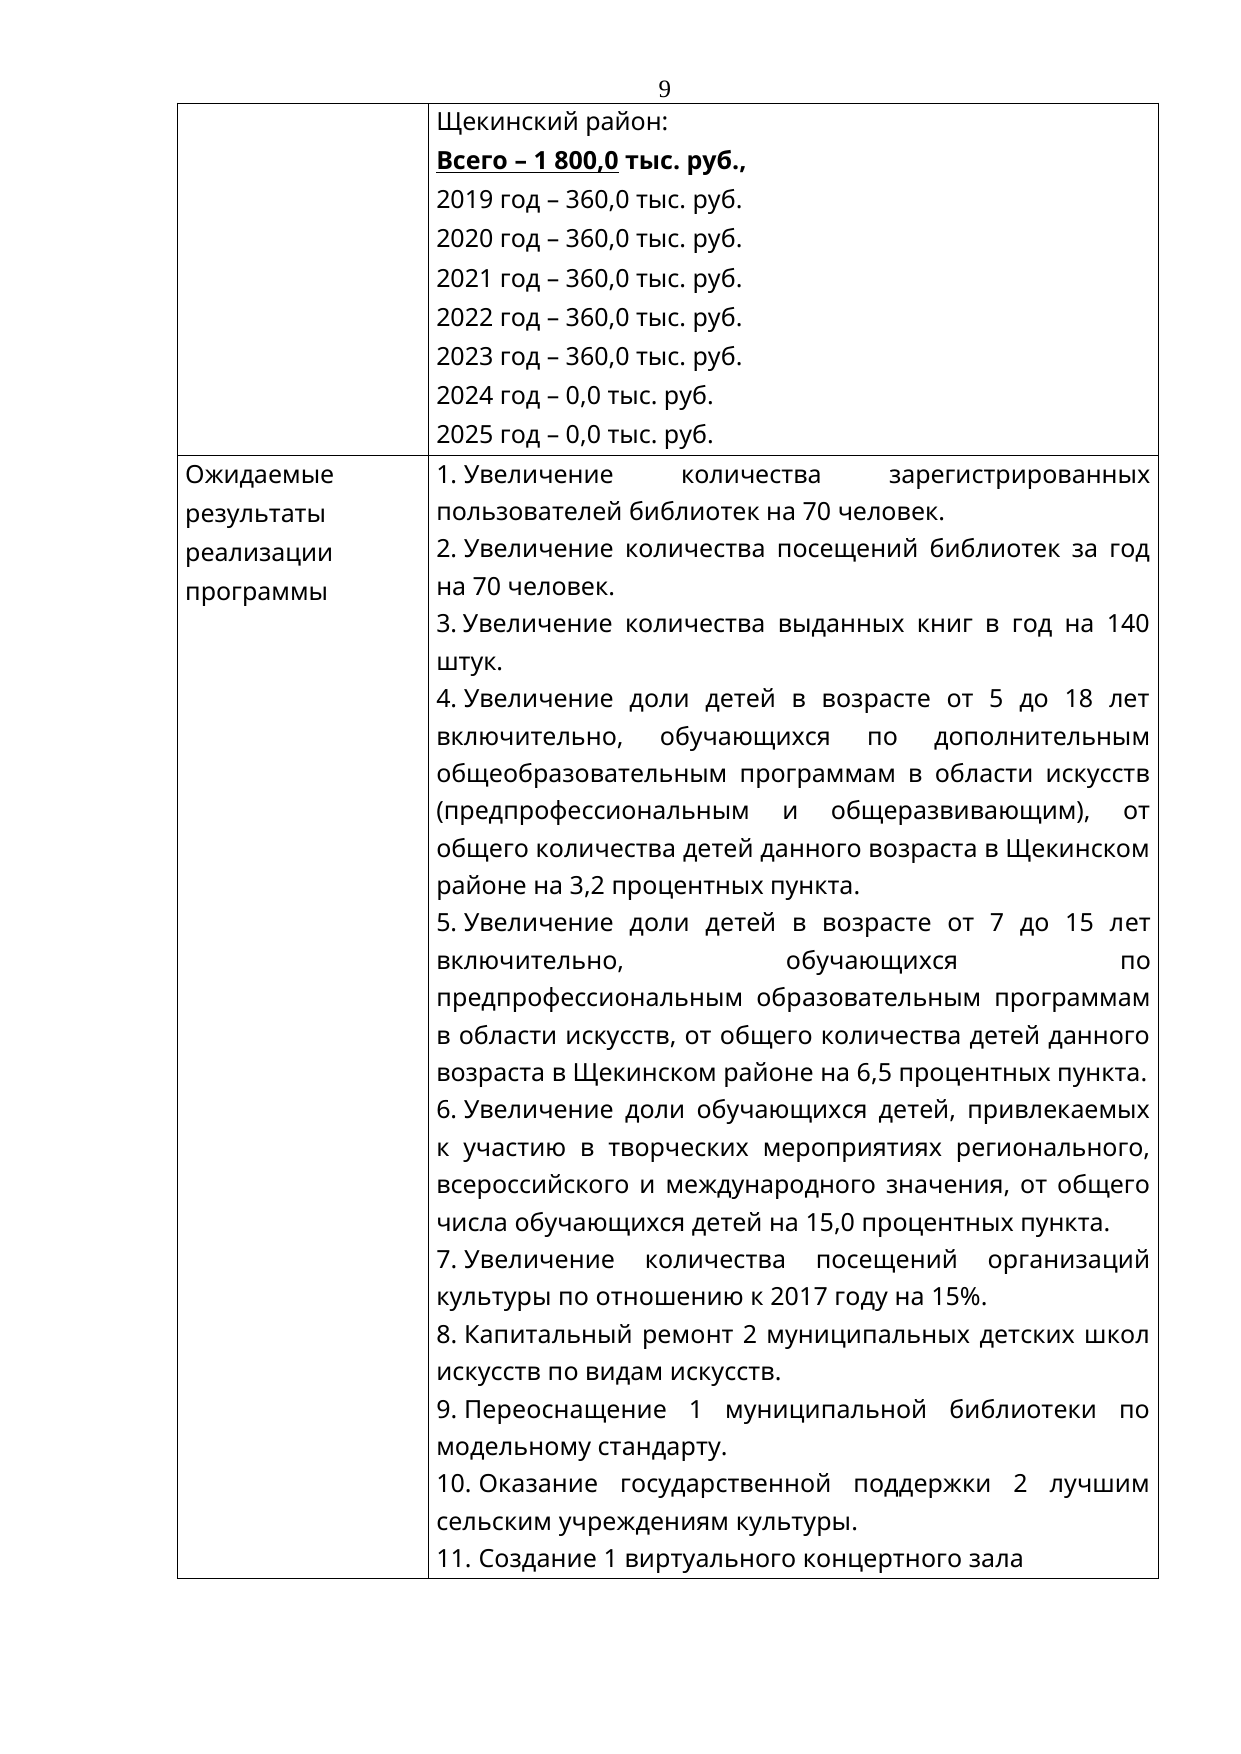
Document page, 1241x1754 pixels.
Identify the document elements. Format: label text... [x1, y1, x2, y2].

table_cell 1. Увеличение количества зарегистрированных пользователей библиотек на 70 человек. 2. Увеличение количества посещений библиотек за год на 70 человек. 3. Увеличение количества выданных книг в год на 140 штук. 4. Увеличение доли детей в возрасте от 5 до 18 лет включительно, обучающихся по дополнительным общеобразовательным программам в области искусств (предпрофессиональным и общеразвивающим), от общего количества детей данного возраста в Щекинском районе на 3,2 процентных пункта. 5. Увеличение доли детей в возрасте от 7 до 15 лет включительно, обучающихся по предпрофессиональным образовательным программам в области искусств, от общего количества детей данного возраста в Щекинском районе на 6,5 процентных пункта. 6. Увеличение доли обучающихся детей, привлекаемых к участию в творческих мероприятиях регионального, всероссийского и международного значения, от общего числа обучающихся детей на 15,0 процентных пункта. 7. Увеличение количества посещений организаций культуры по отношению к 2017 году на 15%. 8. Капитальный ремонт 2 муниципальных детских школ искусств по видам искусств. 9. Переоснащение 1 муниципальной библиотеки по модельному стандарту. 10. Оказание государственной поддержки 2 лучшим сельским учреждениям культуры. 11. Создание 1 виртуального концертного зала [429, 456, 1158, 1578]
table_cell Ожидаемые результаты реализации программы [178, 456, 428, 1578]
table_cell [178, 104, 428, 455]
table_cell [429, 104, 1158, 455]
